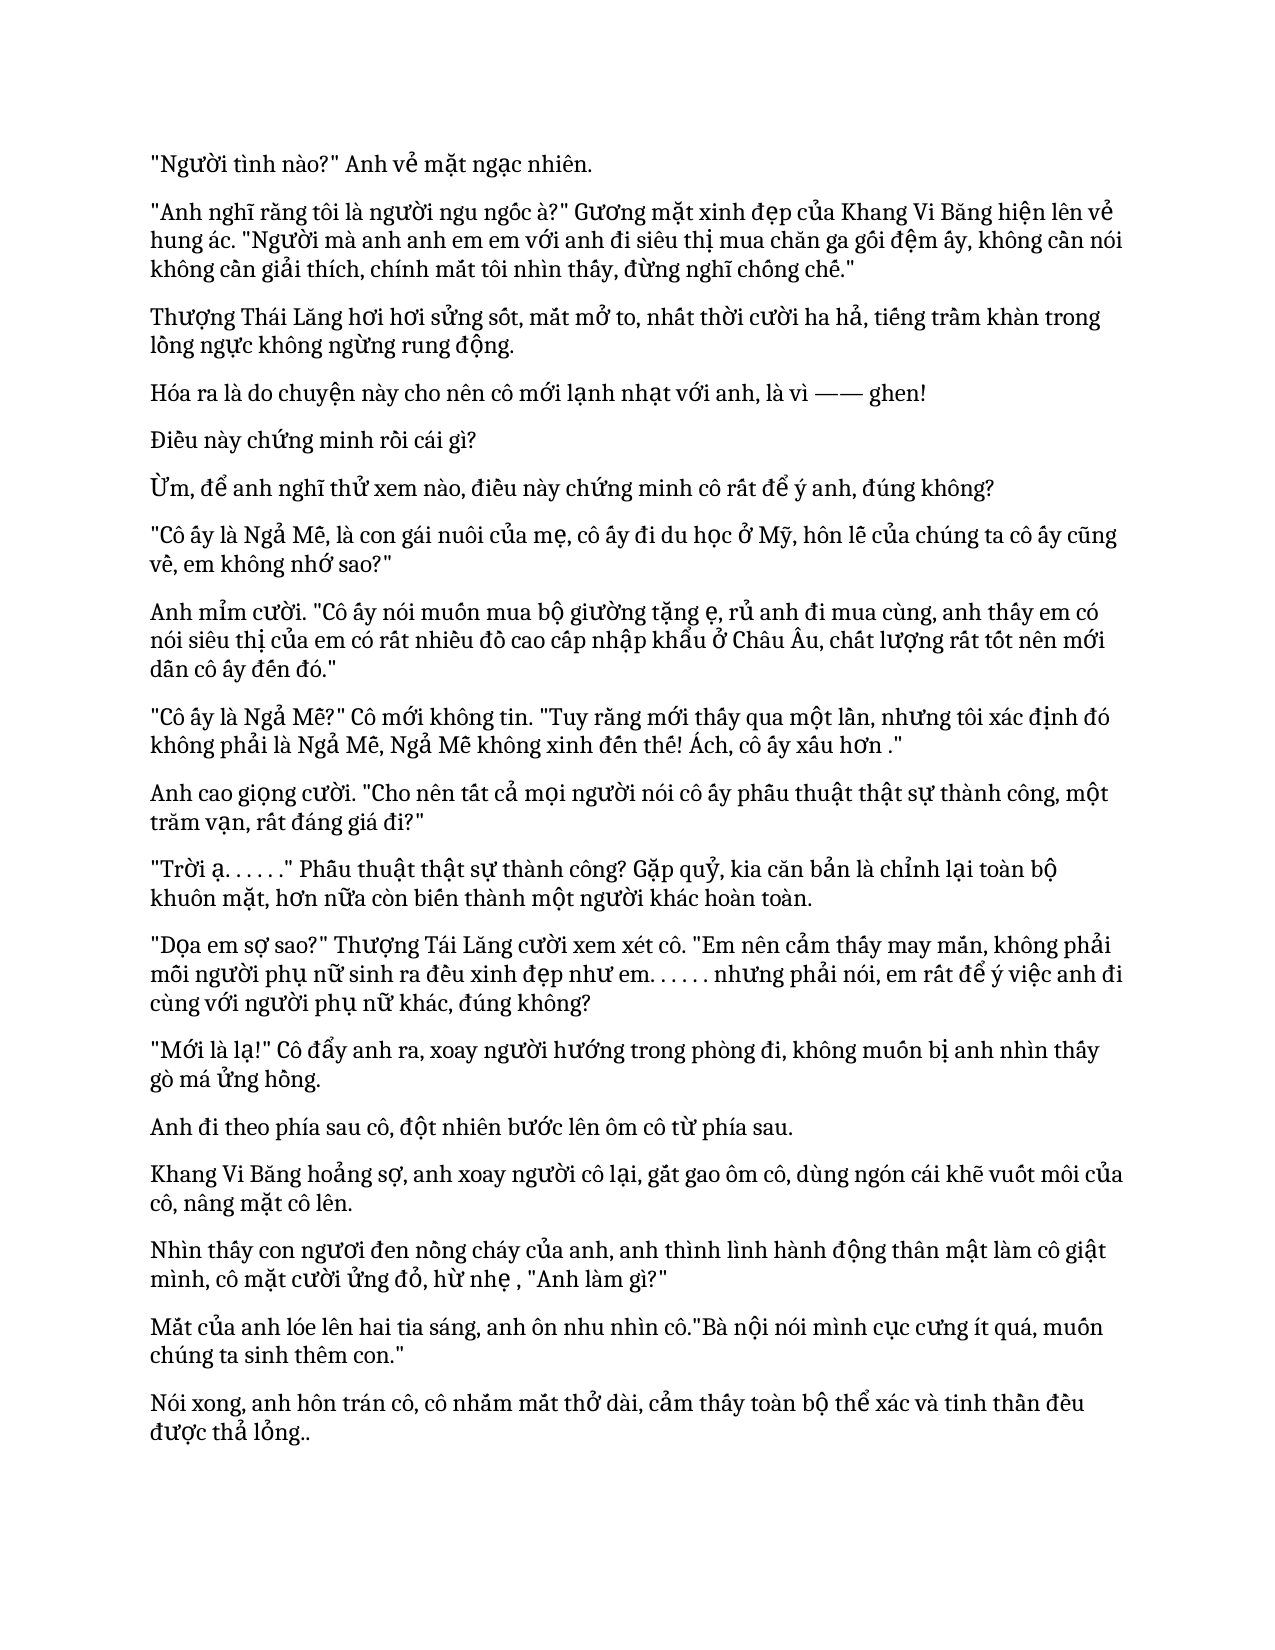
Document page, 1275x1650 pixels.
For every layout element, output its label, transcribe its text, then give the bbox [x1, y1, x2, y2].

text "Anh nghĩ rằng tôi là người ngu ngốc à?" Gương mặt xinh đẹp của Khang Vi Băng hiện lên vẻ hung ác. "Người mà anh anh em em với anh đi siêu thị mua chăn ga gối đệm ấy, không cần nói không cần giải thích, chính mắt tôi nhìn thấy, đừng nghĩ chống chế." [150, 197, 1125, 284]
text Hóa ra là do chuyện này cho nên cô mới lạnh nhạt với anh, là vì —— ghen! [150, 379, 1125, 407]
text Nói xong, anh hôn trán cô, cô nhắm mắt thở dài, cảm thấy toàn bộ thể xác và tinh thần đều được thả lỏng.. [150, 1389, 1125, 1446]
text "Trời ạ. . . . . ." Phẫu thuật thật sự thành công? Gặp quỷ, kia căn bản là chỉnh lại toàn bộ khuôn mặt, hơn nữa còn biến thành một người khác hoàn toàn. [150, 855, 1125, 912]
text Thượng Thái Lăng hơi hơi sửng sốt, mắt mở to, nhất thời cười ha hả, tiếng trầm khàn trong lồng ngực không ngừng rung động. [150, 302, 1125, 360]
text Điều này chứng minh rồi cái gì? [150, 426, 1125, 455]
text "Dọa em sợ sao?" Thượng Tái Lăng cười xem xét cô. "Em nên cảm thấy may mắn, không phải mỗi người phụ nữ sinh ra đều xinh đẹp như em. . . . . . nhưng phải nói, em rất để ý việc anh đi cùng với người phụ nữ khác, đúng không? [150, 931, 1125, 1017]
text "Người tình nào?" Anh vẻ mặt ngạc nhiên. [150, 150, 1125, 179]
text Anh đi theo phía sau cô, đột nhiên bước lên ôm cô từ phía sau. [150, 1112, 1125, 1141]
text Anh mỉm cười. "Cô ấy nói muốn mua bộ giường tặng ẹ, rủ anh đi mua cùng, anh thấy em có nói siêu thị của em có rất nhiều đồ cao cấp nhập khẩu ở Châu Âu, chất lượng rất tốt nên mới dẫn cô ấy đến đó." [150, 597, 1125, 684]
text "Cô ấy là Ngả Mễ?" Cô mới không tin. "Tuy rằng mới thấy qua một lần, nhưng tôi xác định đó không phải là Ngả Mễ, Ngả Mễ không xinh đến thế! Ách, cô ấy xấu hơn ." [150, 702, 1125, 760]
text Nhìn thấy con ngươi đen nồng cháy của anh, anh thình lình hành động thân mật làm cô giật mình, cô mặt cười ửng đỏ, hừ nhẹ , "Anh làm gì?" [150, 1236, 1125, 1294]
text Anh cao giọng cười. "Cho nên tất cả mọi người nói cô ấy phẫu thuật thật sự thành công, một trăm vạn, rất đáng giá đi?" [150, 779, 1125, 836]
text Ừm, để anh nghĩ thử xem nào, điều này chứng minh cô rất để ý anh, đúng không? [150, 474, 1125, 502]
text "Mới là lạ!" Cô đẩy anh ra, xoay người hướng trong phòng đi, không muốn bị anh nhìn thấy gò má ửng hồng. [150, 1036, 1125, 1094]
text Mắt của anh lóe lên hai tia sáng, anh ôn nhu nhìn cô."Bà nội nói mình cục cưng ít quá, muốn chúng ta sinh thêm con." [150, 1312, 1125, 1370]
text Khang Vi Băng hoảng sợ, anh xoay người cô lại, gắt gao ôm cô, dùng ngón cái khẽ vuốt môi của cô, nâng mặt cô lên. [150, 1160, 1125, 1217]
text "Cô ấy là Ngả Mễ, là con gái nuôi của mẹ, cô ấy đi du học ở Mỹ, hôn lễ của chúng ta cô ấy cũng về, em không nhớ sao?" [150, 521, 1125, 579]
